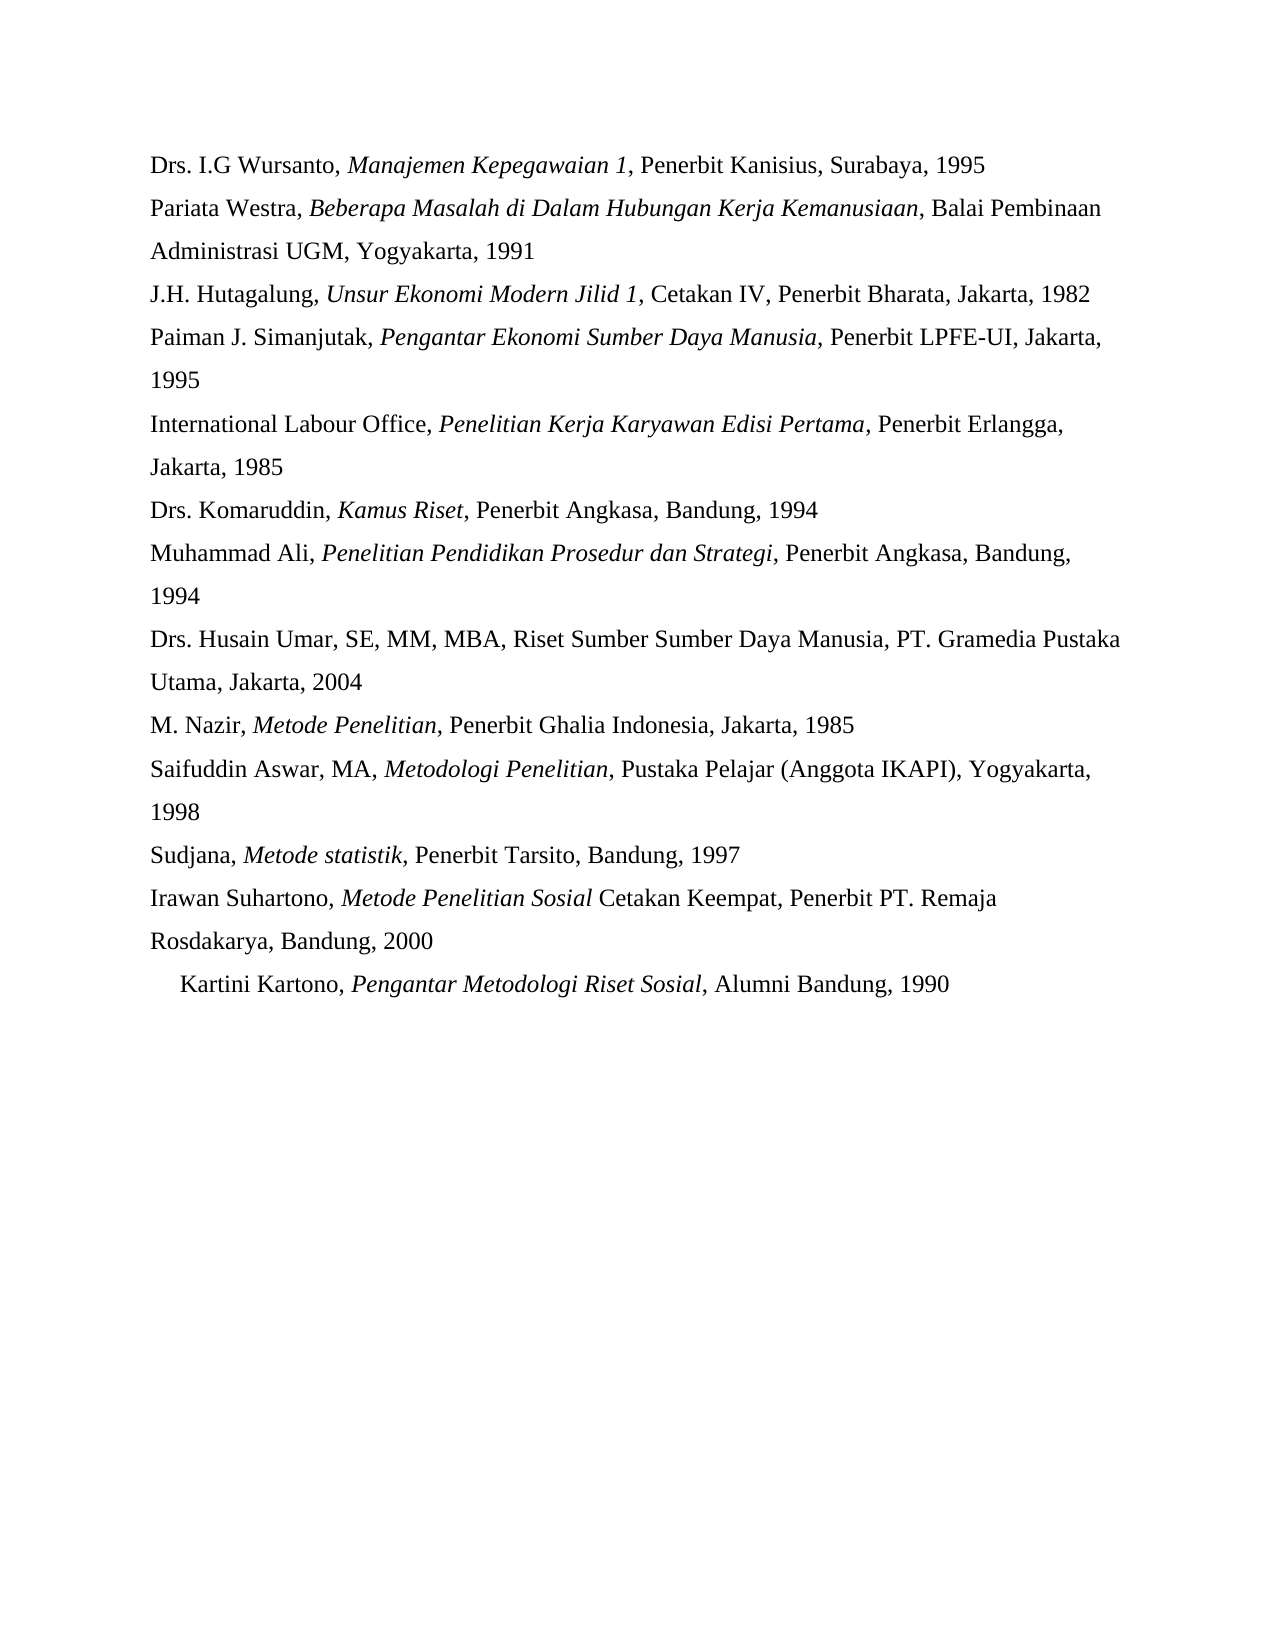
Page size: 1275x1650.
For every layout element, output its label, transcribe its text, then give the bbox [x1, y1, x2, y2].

text Irawan Suhartono, Metode Penelitian Sosial Cetakan Keempat, Penerbit PT. Remaja Rosdakarya, Bandung, 2000 [150, 883, 1125, 955]
text Drs. Husain Umar, SE, MM, MBA, Riset Sumber Sumber Daya Manusia, PT. Gramedia Pustaka Utama, Jakarta, 2004 [150, 624, 1125, 696]
text International Labour Office, Penelitian Kerja Karyawan Edisi Pertama, Penerbit Erlangga, Jakarta, 1985 [150, 409, 1125, 481]
text Sudjana, Metode statistik, Penerbit Tarsito, Bandung, 1997 [150, 840, 1125, 869]
text M. Nazir, Metode Penelitian, Penerbit Ghalia Indonesia, Jakarta, 1985 [150, 711, 1125, 739]
text Kartini Kartono, Pengantar Metodologi Riset Sosial, Alumni Bandung, 1990 [179, 969, 1125, 998]
text Paiman J. Simanjutak, Pengantar Ekonomi Sumber Daya Manusia, Penerbit LPFE-UI, Jakarta, 1995 [150, 322, 1125, 394]
text Drs. Komaruddin, Kamus Riset, Penerbit Angkasa, Bandung, 1994 [150, 495, 1125, 524]
text Drs. I.G Wursanto, Manajemen Kepegawaian 1, Penerbit Kanisius, Surabaya, 1995 [150, 150, 1125, 179]
text Muhammad Ali, Penelitian Pendidikan Prosedur dan Strategi, Penerbit Angkasa, Bandung, 1994 [150, 538, 1125, 610]
text Pariata Westra, Beberapa Masalah di Dalam Hubungan Kerja Kemanusiaan, Balai Pembinaan Administrasi UGM, Yogyakarta, 1991 [150, 193, 1125, 265]
text Saifuddin Aswar, MA, Metodologi Penelitian, Pustaka Pelajar (Anggota IKAPI), Yogyakarta, 1998 [150, 754, 1125, 826]
text J.H. Hutagalung, Unsur Ekonomi Modern Jilid 1, Cetakan IV, Penerbit Bharata, Jakarta, 1982 [150, 279, 1125, 308]
